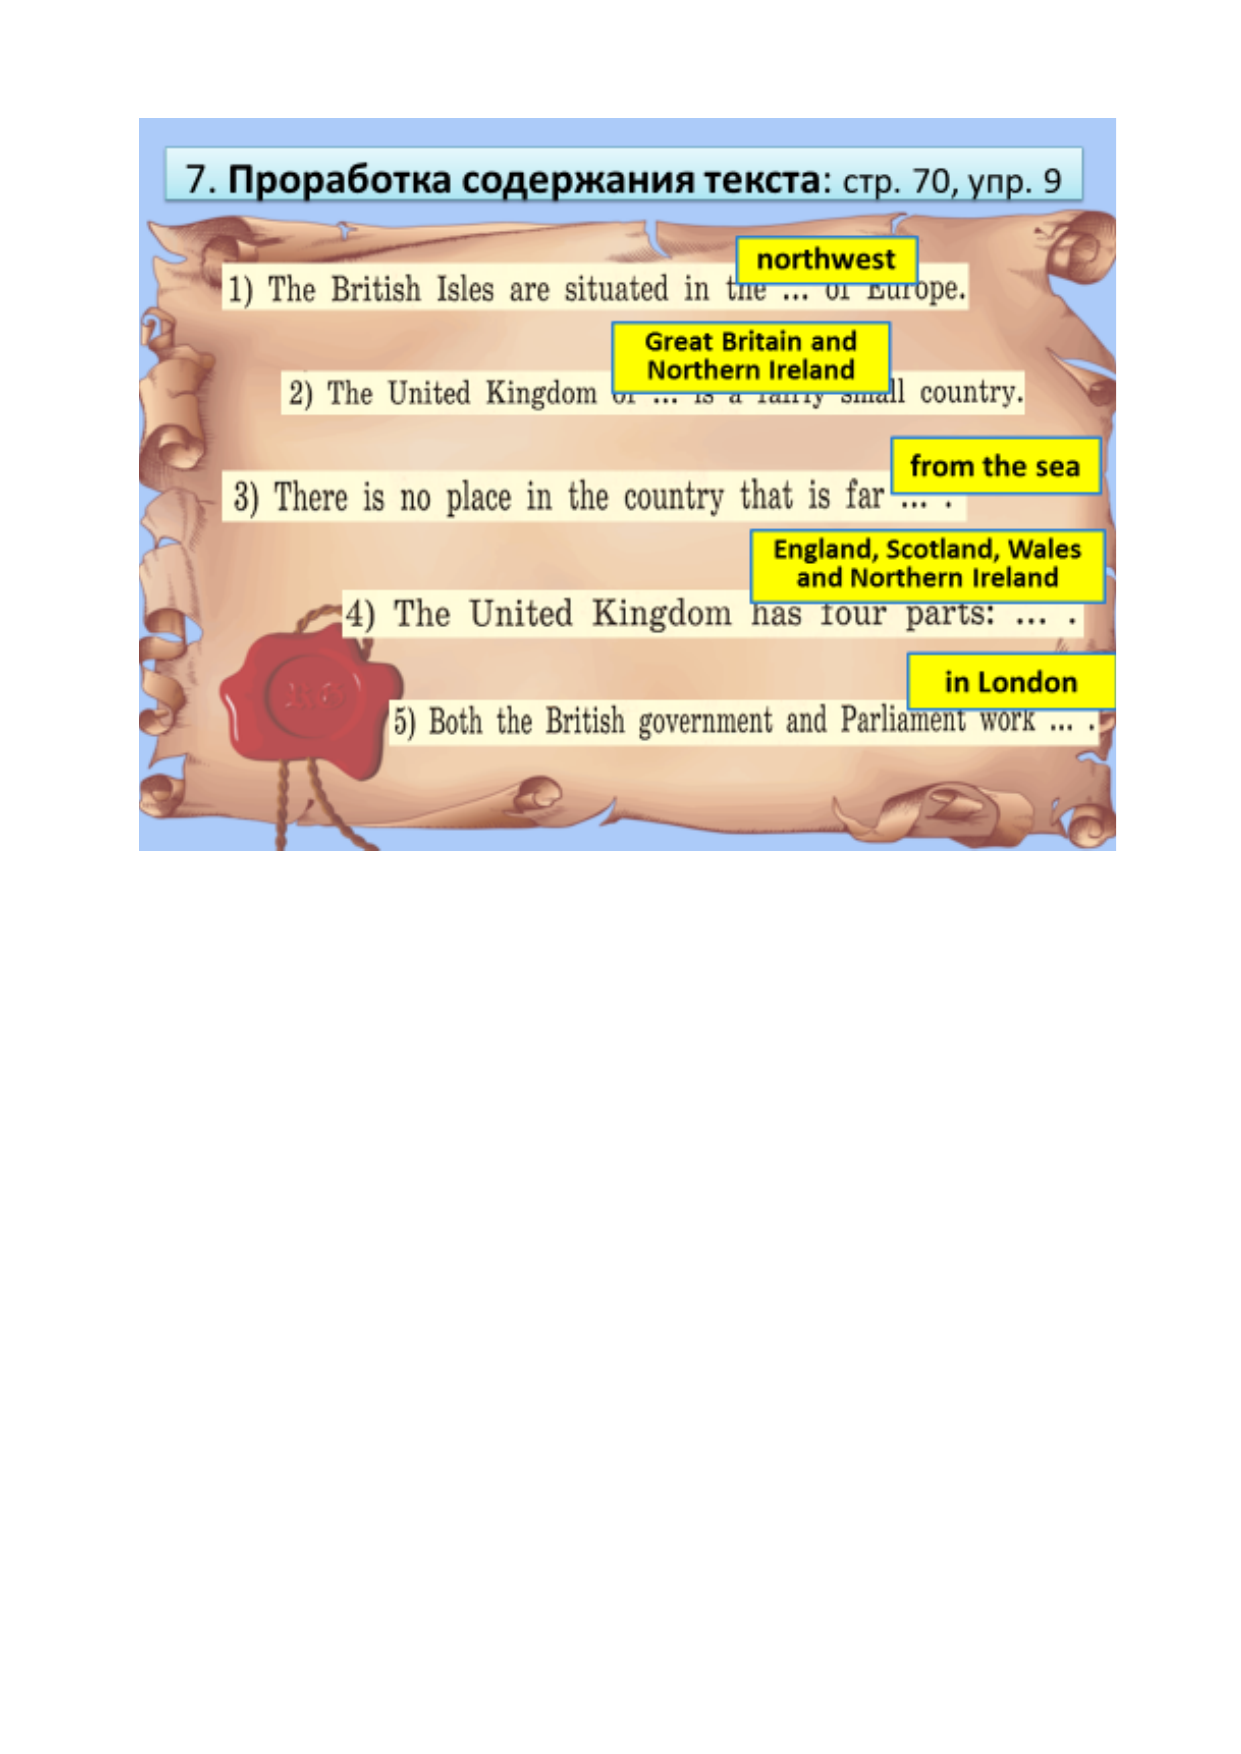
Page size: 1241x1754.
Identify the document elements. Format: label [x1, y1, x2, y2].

picture [139, 118, 1117, 851]
